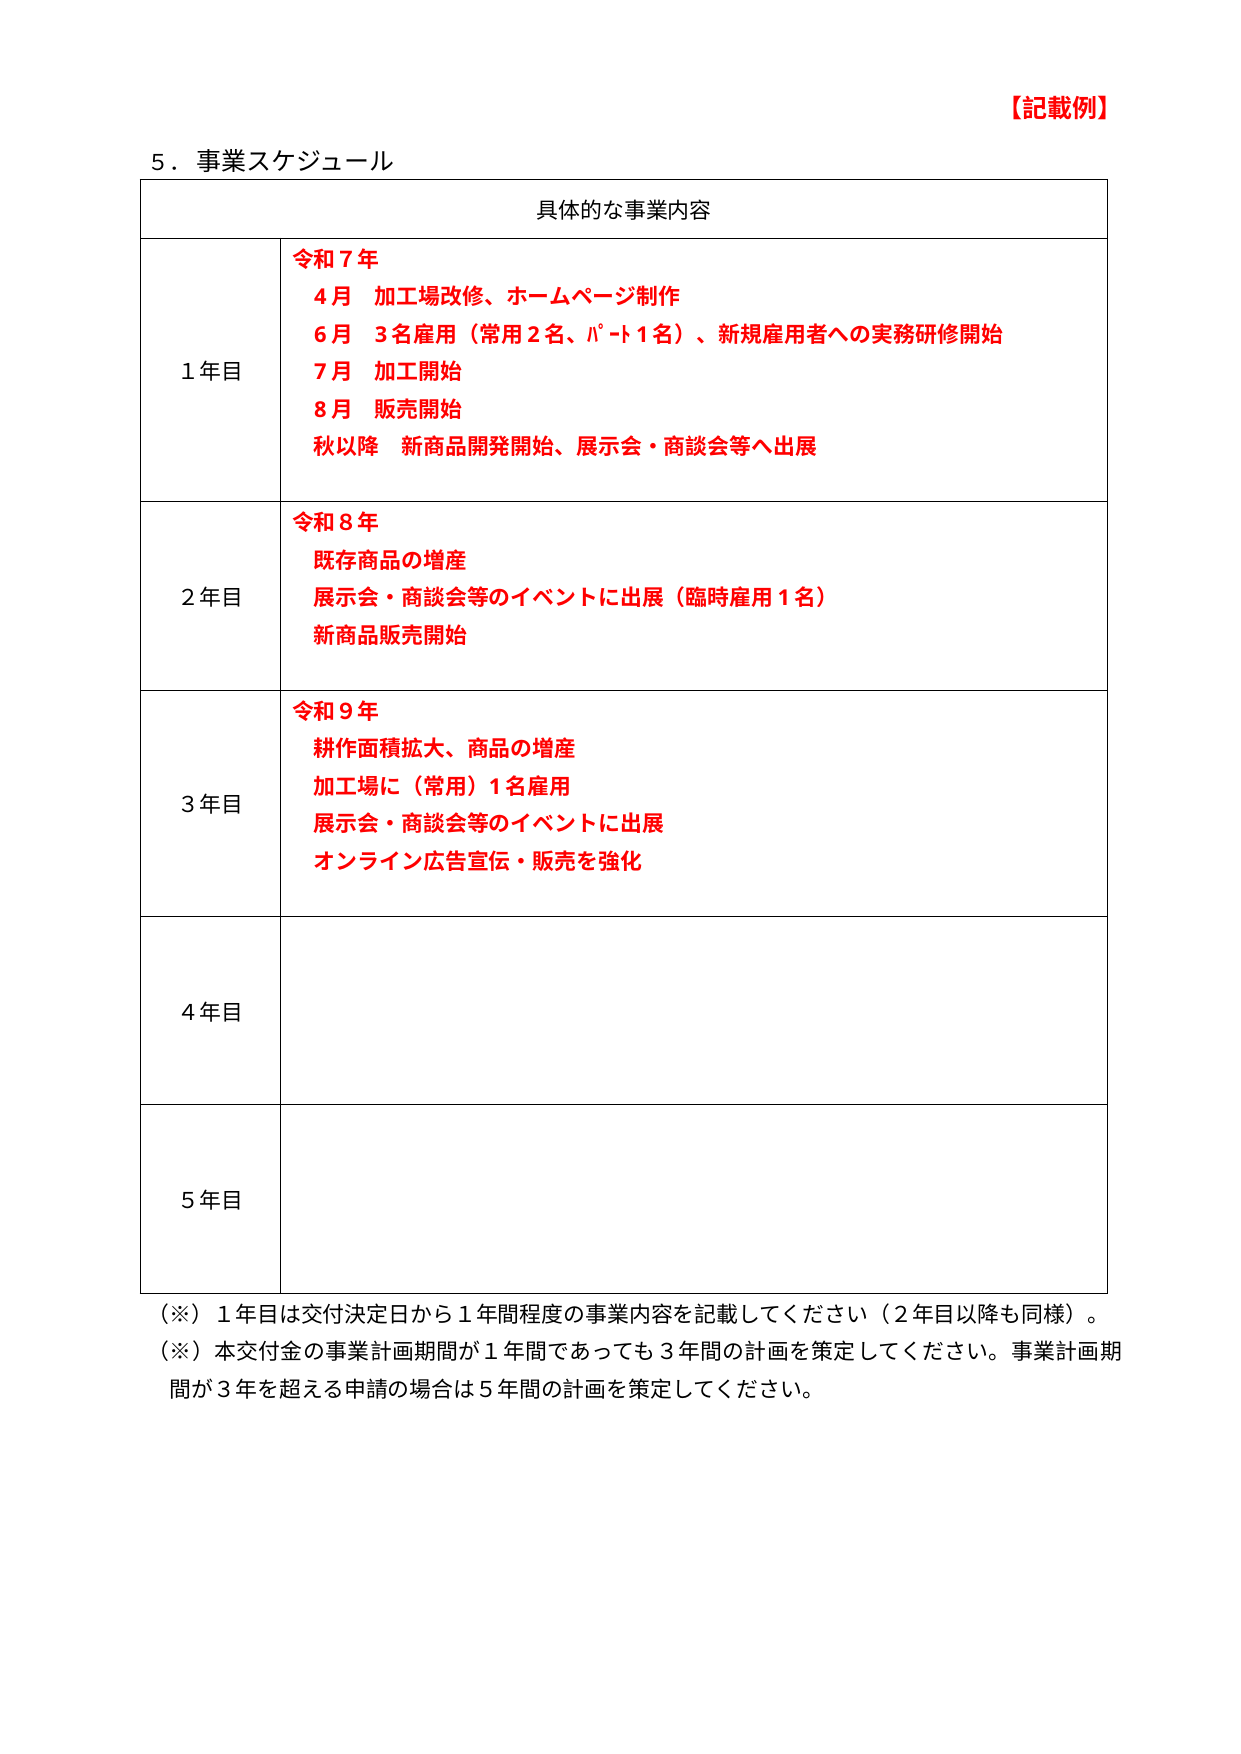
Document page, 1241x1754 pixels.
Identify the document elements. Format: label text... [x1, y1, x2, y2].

table_cell １年目 [141, 239, 280, 501]
table_header 具体的な事業内容 [141, 180, 1107, 238]
table_cell [281, 1105, 1107, 1293]
table_cell 令和９年 耕作面積拡大、商品の増産 加工場に（常用）1名雇用 展示会・商談会等のイベントに出展 オンライン広告宣伝・販売を強化 [281, 691, 1107, 916]
table_cell 令和８年 既存商品の増産 展示会・商談会等のイベントに出展（臨時雇用1名） 新商品販売開始 [281, 502, 1107, 690]
text ５． 事業スケジュール [148, 141, 1122, 179]
table_cell 令和７年 4月 加工場改修、ホームページ制作 6月 3名雇用（常用2名、ﾊﾟｰﾄ1名）、新規雇用者への実務研修開始 7月 加工開始 8月 販売開始 秋以降 新商品開発開始、展示会・商談会等へ出展 [281, 239, 1107, 501]
text （※）本交付金の事業計画期間が１年間であっても３年間の計画を策定してください。事業計画期間が３年を超える申請の場合は５年間の計画を策定してください。 [148, 1331, 1122, 1406]
table_cell [281, 917, 1107, 1104]
text （※）１年目は交付決定日から１年間程度の事業内容を記載してください（２年目以降も同様）。 [148, 1294, 1122, 1331]
table_cell ３年目 [141, 691, 280, 916]
table_cell ５年目 [141, 1105, 280, 1293]
table_cell ４年目 [141, 917, 280, 1104]
table_cell ２年目 [141, 502, 280, 690]
